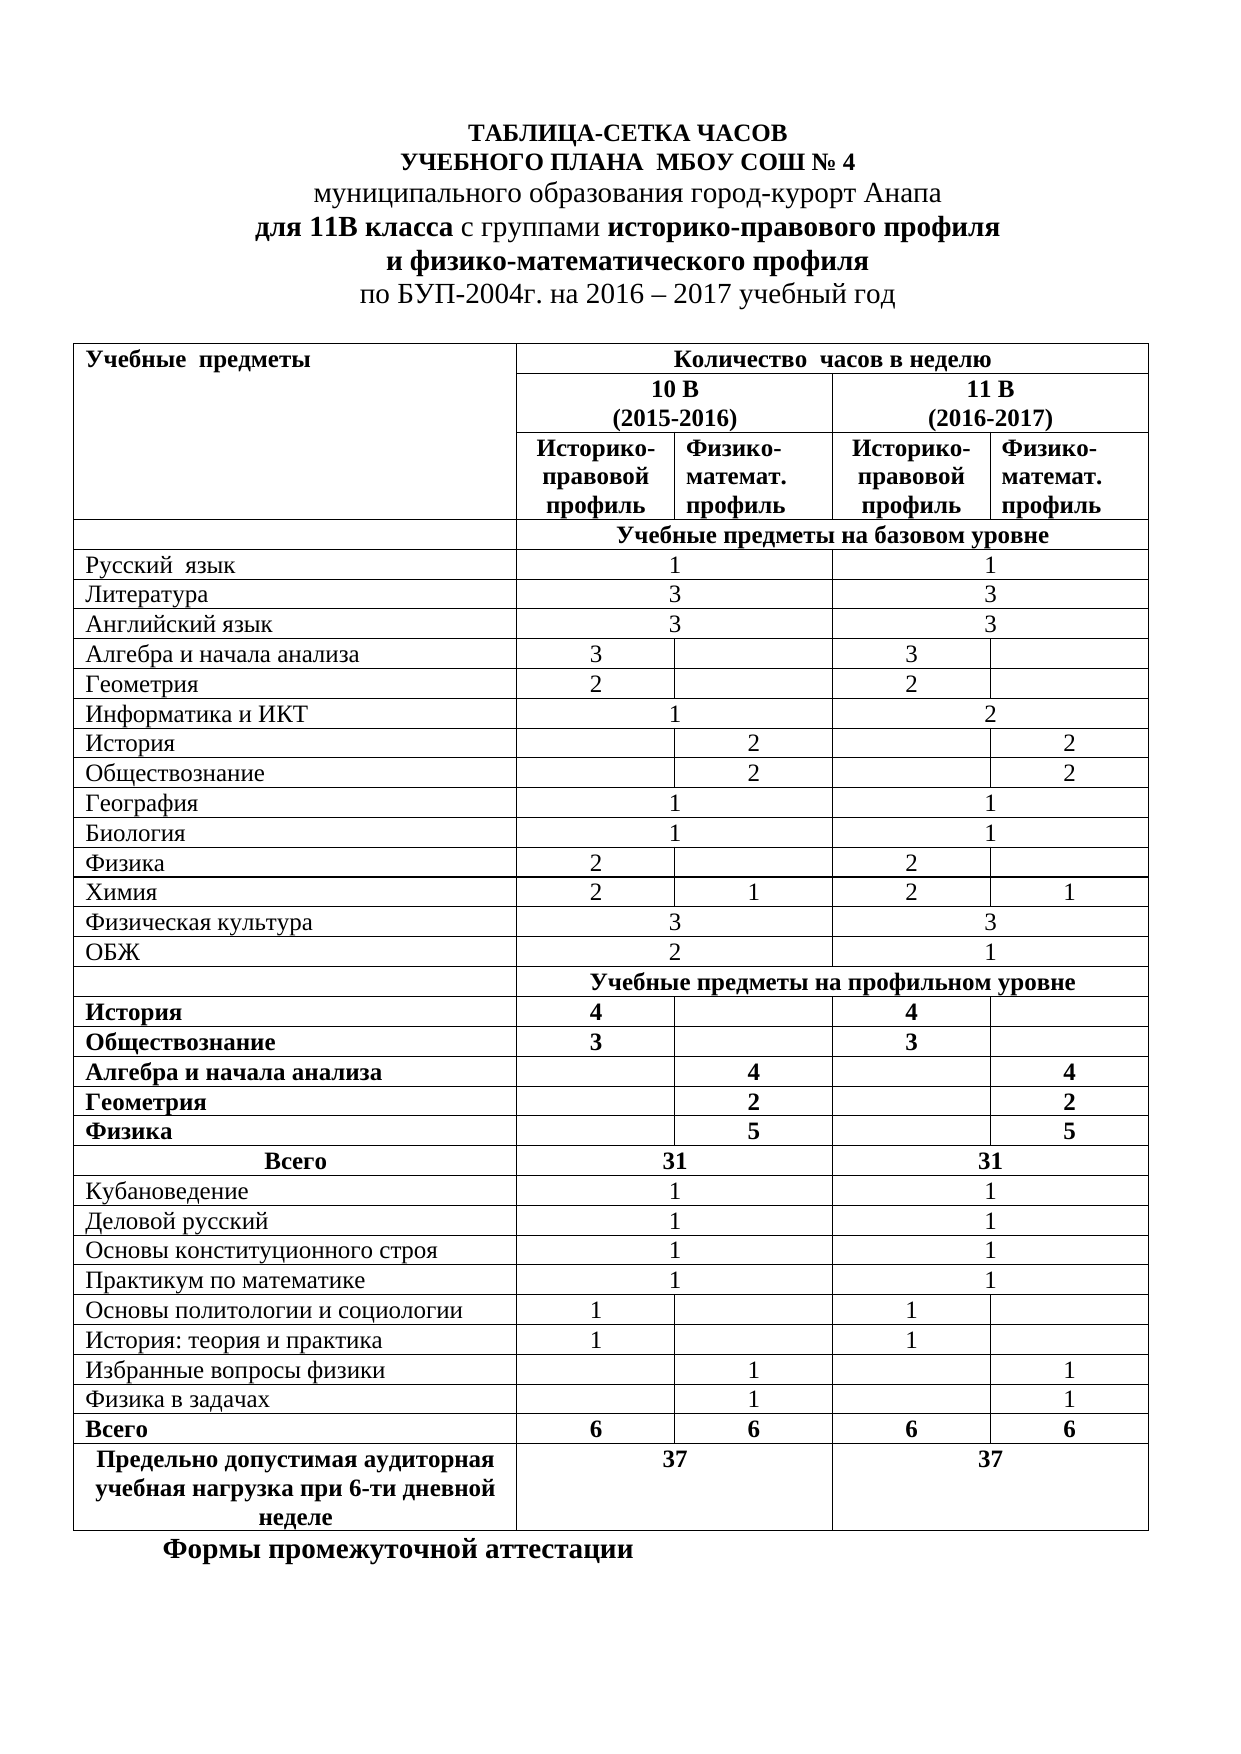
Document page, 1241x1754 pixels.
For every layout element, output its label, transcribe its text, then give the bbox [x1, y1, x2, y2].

table_cell Физика в задачах [74, 1385, 516, 1413]
table_cell [833, 729, 990, 757]
table_cell Химия [74, 878, 516, 906]
table_cell Биология [74, 818, 516, 847]
table_cell [991, 1027, 1148, 1056]
table_cell [517, 1087, 674, 1115]
table_cell Физическая культура [74, 907, 516, 936]
table_cell ОБЖ [74, 937, 516, 966]
table_cell Информатика и ИКТ [74, 699, 516, 727]
table_cell Физика [74, 1116, 516, 1145]
table_cell Физико-математ. профиль [991, 433, 1148, 519]
table_cell Алгебра и начала анализа [74, 1057, 516, 1086]
table_cell [517, 1116, 674, 1145]
table_cell 1 [517, 550, 832, 578]
table_cell [991, 997, 1148, 1026]
table_cell 6 [517, 1414, 674, 1443]
table_cell 2 [675, 729, 832, 757]
table_cell Русский язык [74, 550, 516, 578]
table_cell 31 [833, 1146, 1148, 1175]
table_cell 2 [833, 669, 990, 698]
table_cell Основы политологии и социологии [74, 1295, 516, 1324]
table_cell [675, 669, 832, 698]
table_cell 31 [517, 1146, 832, 1175]
table_cell 3 [517, 907, 832, 936]
table_cell География [74, 788, 516, 817]
table_cell 1 [991, 878, 1148, 906]
table_cell [675, 997, 832, 1026]
table_cell 2 [675, 758, 832, 787]
text ТАБЛИЦА-СЕТКА ЧАСОВ [162, 118, 1093, 147]
table_cell [74, 520, 516, 549]
table_cell 1 [991, 1385, 1148, 1413]
text муниципального образования город-курорт Анапа [162, 176, 1093, 209]
table_cell Историко-правовой профиль [833, 433, 990, 519]
table_cell Обществознание [74, 758, 516, 787]
table_cell 2 [991, 1087, 1148, 1115]
table_cell Литература [74, 580, 516, 608]
table_cell 4 [991, 1057, 1148, 1086]
table_cell 1 [833, 1295, 990, 1324]
table_cell 3 [517, 609, 832, 638]
table_cell 4 [675, 1057, 832, 1086]
table_cell 3 [833, 639, 990, 668]
table_cell Геометрия [74, 669, 516, 698]
table_cell 2 [517, 937, 832, 966]
table_cell История [74, 997, 516, 1026]
table_cell 1 [517, 1206, 832, 1234]
table_cell Основы конституционного строя [74, 1236, 516, 1264]
table_cell 2 [991, 758, 1148, 787]
table_cell [74, 967, 516, 996]
table_cell 3 [833, 609, 1148, 638]
table_header Количество часов в неделю [517, 344, 1148, 373]
table_cell 1 [517, 1176, 832, 1205]
table_cell Физика [74, 848, 516, 876]
table_cell 4 [517, 997, 674, 1026]
table_cell Учебные предметы на профильном уровне [517, 967, 1148, 996]
table_cell 1 [517, 699, 832, 727]
table_cell Всего [74, 1414, 516, 1443]
table_cell 37 [833, 1444, 1148, 1530]
table_cell [991, 1325, 1148, 1354]
table_cell [991, 848, 1148, 876]
table_cell 2 [833, 878, 990, 906]
table_cell 2 [991, 729, 1148, 757]
text Формы промежуточной аттестации [162, 1531, 1093, 1565]
table_cell 3 [833, 907, 1148, 936]
text для 11В класса с группами историко-правового профиля [162, 209, 1093, 243]
table_cell Физико-математ. профиль [675, 433, 832, 519]
table_cell Английский язык [74, 609, 516, 638]
table_cell 2 [517, 878, 674, 906]
table_cell 1 [833, 1265, 1148, 1294]
table_cell 1 [675, 1385, 832, 1413]
table_cell [675, 848, 832, 876]
table_cell Обществознание [74, 1027, 516, 1056]
table_cell [675, 1027, 832, 1056]
table_cell 1 [517, 818, 832, 847]
table_cell 10 В (2015-2016) [517, 374, 832, 432]
table_cell 1 [833, 818, 1148, 847]
text по БУП-2004г. на 2016 – 2017 учебный год [162, 276, 1093, 310]
table_cell 6 [675, 1414, 832, 1443]
table_cell [517, 1385, 674, 1413]
table_cell 1 [833, 1206, 1148, 1234]
table_cell История [74, 729, 516, 757]
table_cell [833, 1385, 990, 1413]
table_cell 6 [991, 1414, 1148, 1443]
table_cell Геометрия [74, 1087, 516, 1115]
table_cell [833, 1087, 990, 1115]
table_cell 2 [675, 1087, 832, 1115]
table_cell 1 [517, 1236, 832, 1264]
table_cell Историко-правовой профиль [517, 433, 674, 519]
table_cell 2 [833, 848, 990, 876]
table_cell [991, 639, 1148, 668]
table_cell 3 [833, 1027, 990, 1056]
table_cell [991, 669, 1148, 698]
table_cell [833, 758, 990, 787]
table_cell Алгебра и начала анализа [74, 639, 516, 668]
table_cell [991, 1295, 1148, 1324]
table_cell 1 [833, 937, 1148, 966]
text и физико-математического профиля [162, 243, 1093, 276]
table_cell Деловой русский [74, 1206, 516, 1234]
table_cell 1 [517, 1295, 674, 1324]
table_cell Всего [74, 1146, 516, 1175]
table_cell Избранные вопросы физики [74, 1355, 516, 1383]
table_cell [517, 758, 674, 787]
table_cell [517, 1057, 674, 1086]
table_cell 1 [833, 1325, 990, 1354]
table_cell 2 [517, 669, 674, 698]
table_header Учебные предметы [74, 344, 516, 519]
table_cell 3 [517, 580, 832, 608]
table_cell История: теория и практика [74, 1325, 516, 1354]
table_cell 2 [517, 848, 674, 876]
table_cell 5 [991, 1116, 1148, 1145]
table_cell [675, 639, 832, 668]
table_cell Учебные предметы на базовом уровне [517, 520, 1148, 549]
table_cell 1 [517, 1325, 674, 1354]
table_cell 1 [833, 788, 1148, 817]
table_cell 1 [675, 1355, 832, 1383]
table_cell Кубановедение [74, 1176, 516, 1205]
table_cell [517, 729, 674, 757]
table_cell 11 В (2016-2017) [833, 374, 1148, 432]
table_cell 1 [517, 788, 832, 817]
table_cell [675, 1295, 832, 1324]
table_cell 2 [833, 699, 1148, 727]
table_cell 1 [675, 878, 832, 906]
table_cell 5 [675, 1116, 832, 1145]
table_cell 1 [517, 1265, 832, 1294]
table_cell [833, 1057, 990, 1086]
table_cell 6 [833, 1414, 990, 1443]
table_cell 1 [833, 550, 1148, 578]
table_cell 3 [517, 1027, 674, 1056]
table_cell [517, 1355, 674, 1383]
table_cell [833, 1355, 990, 1383]
table_cell 3 [833, 580, 1148, 608]
table_cell 1 [991, 1355, 1148, 1383]
text УЧЕБНОГО ПЛАНА МБОУ СОШ № 4 [162, 147, 1093, 176]
table_cell Предельно допустимая аудиторная учебная нагрузка при 6-ти дневной неделе [74, 1444, 516, 1530]
table_cell [675, 1325, 832, 1354]
table_cell [833, 1116, 990, 1145]
table_cell 1 [833, 1176, 1148, 1205]
table_cell 4 [833, 997, 990, 1026]
table_cell 3 [517, 639, 674, 668]
table_cell Практикум по математике [74, 1265, 516, 1294]
table_cell 37 [517, 1444, 832, 1530]
table_cell 1 [833, 1236, 1148, 1264]
